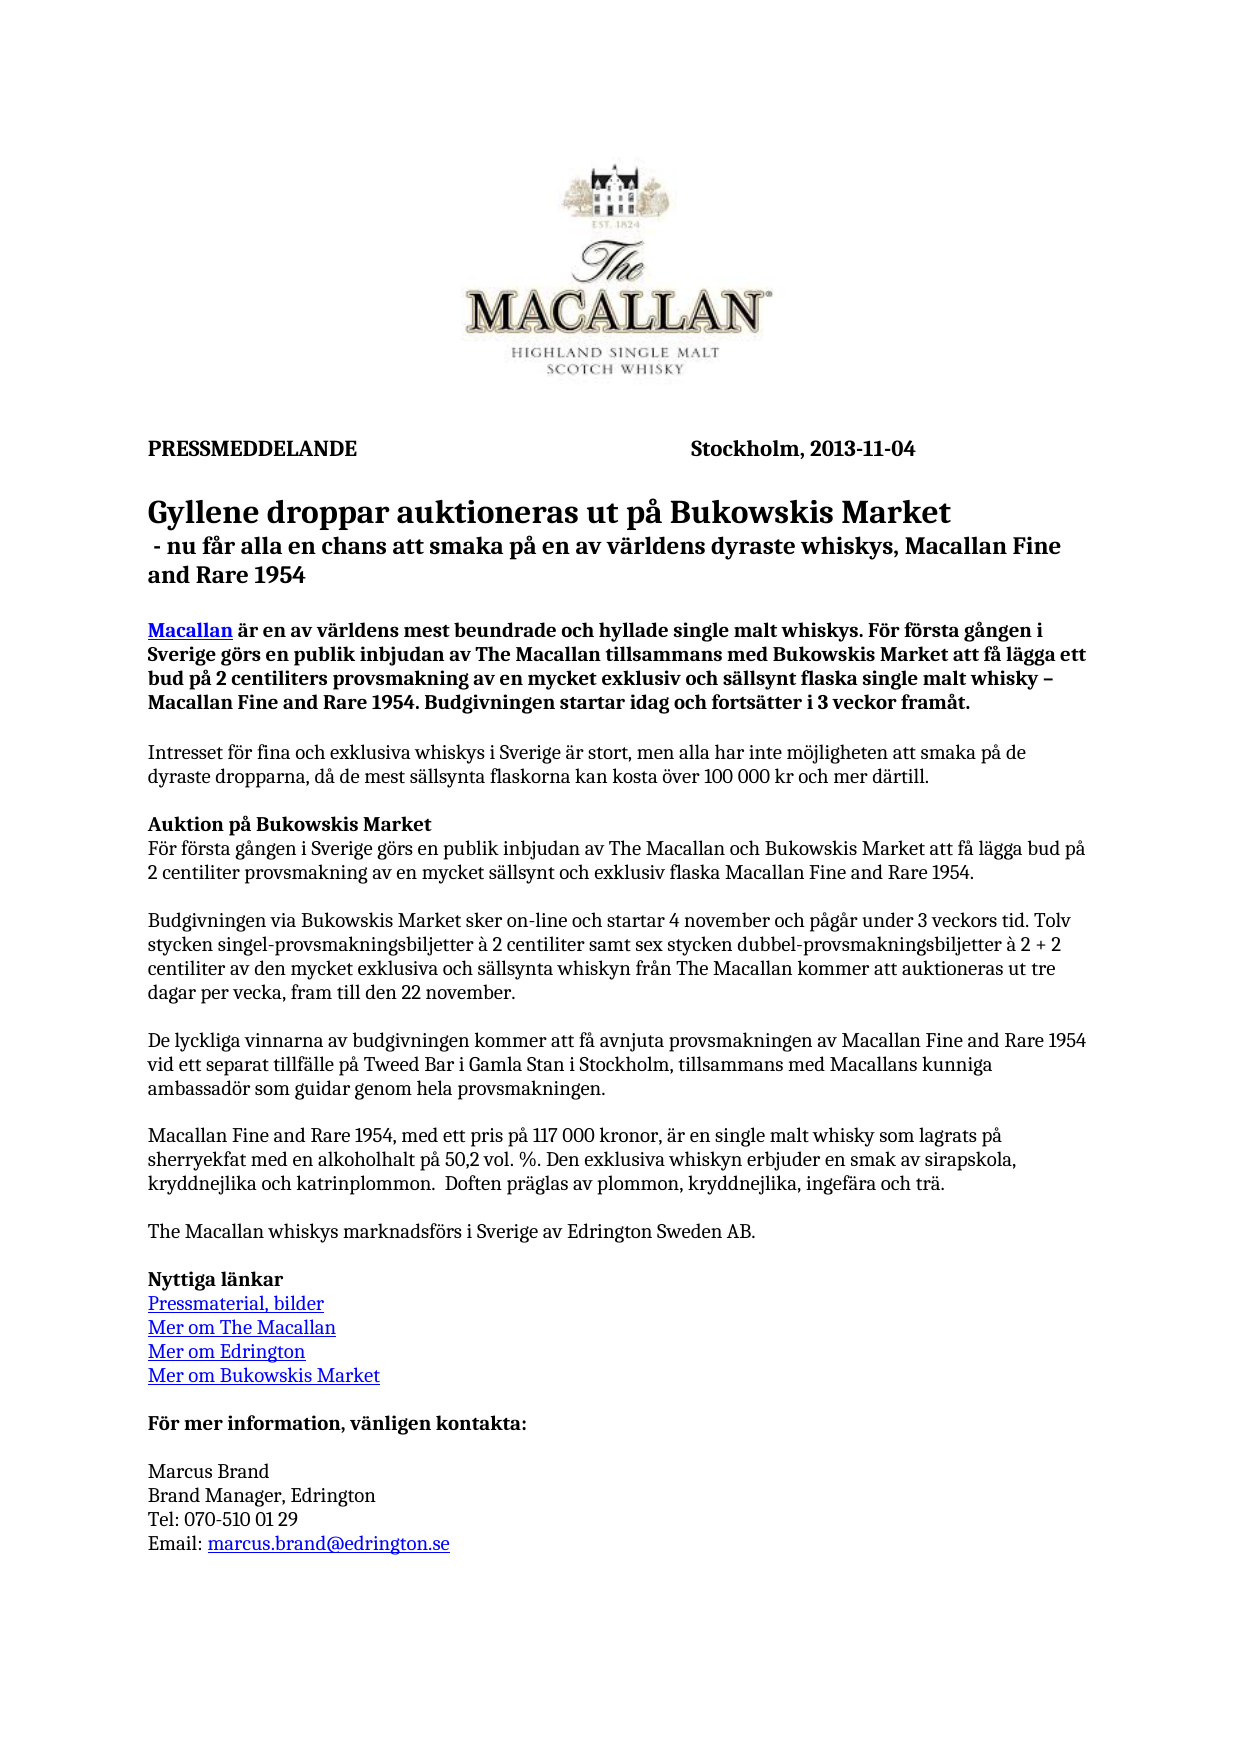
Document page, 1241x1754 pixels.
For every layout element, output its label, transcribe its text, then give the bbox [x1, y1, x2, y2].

text Budgivningen via Bukowskis Market sker on-line och startar 4 november och pågår under 3 veckors tid. Tolv stycken singel-provsmakningsbiljetter à 2 centiliter samt sex stycken dubbel-provsmakningsbiljetter à 2 + 2 centiliter av den mycket exklusiva och sällsynta whiskyn från The Macallan kommer att auktioneras ut tre dagar per vecka, fram till den 22 november. [148, 908, 1092, 1004]
text Auktion på Bukowskis Market [148, 813, 1092, 837]
text Mer om Bukowskis Market [148, 1364, 1092, 1388]
text De lyckliga vinnarna av budgivningen kommer att få avnjuta provsmakningen av Macallan Fine and Rare 1954 vid ett separat tillfälle på Tweed Bar i Gamla Stan i Stockholm, tillsammans med Macallans kunniga ambassadör som guidar genom hela provsmakningen. [148, 1028, 1092, 1100]
text Pressmaterial, bilder [148, 1292, 1092, 1316]
text Brand Manager, Edrington [148, 1483, 1092, 1507]
text PRESSMEDDELANDE Stockholm, 2013-11-04 [148, 436, 1092, 463]
text - nu får alla en chans att smaka på en av världens dyraste whiskys, Macallan Fine and Rare 1954 [148, 532, 1092, 590]
text Tel: 070-510 01 29 [148, 1507, 1092, 1531]
picture [440, 147, 798, 402]
text Intresset för fina och exklusiva whiskys i Sverige är stort, men alla har inte möjligheten att smaka på de dyraste dropparna, då de mest sällsynta flaskorna kan kosta över 100 000 kr och mer därtill. [148, 741, 1092, 789]
text Gyllene droppar auktioneras ut på Bukowskis Market [148, 494, 1092, 532]
text Macallan Fine and Rare 1954, med ett pris på 117 000 kronor, är en single malt whisky som lagrats på sherryekfat med en alkoholhalt på 50,2 vol. %. Den exklusiva whiskyn erbjuder en smak av sirapskola, kryddnejlika och katrinplommon. Doften präglas av plommon, kryddnejlika, ingefära och trä. [148, 1124, 1092, 1196]
text Macallan är en av världens mest beundrade och hyllade single malt whiskys. För första gången i Sverige görs en publik inbjudan av The Macallan tillsammans med Bukowskis Market att få lägga ett bud på 2 centiliters provsmakning av en mycket exklusiv och sällsynt flaska single malt whisky – Macallan Fine and Rare 1954. Budgivningen startar idag och fortsätter i 3 veckor framåt. [148, 618, 1092, 714]
text För mer information, vänligen kontakta: [148, 1412, 1092, 1436]
text Marcus Brand [148, 1459, 1092, 1483]
text Email: marcus.brand@edrington.se [148, 1531, 1092, 1555]
text Nyttiga länkar [148, 1268, 1092, 1292]
text The Macallan whiskys marknadsförs i Sverige av Edrington Sweden AB. [148, 1220, 1092, 1244]
text Mer om The Macallan [148, 1316, 1092, 1340]
text Mer om Edrington [148, 1340, 1092, 1364]
text För första gången i Sverige görs en publik inbjudan av The Macallan och Bukowskis Market att få lägga bud på 2 centiliter provsmakning av en mycket sällsynt och exklusiv flaska Macallan Fine and Rare 1954. [148, 837, 1092, 884]
